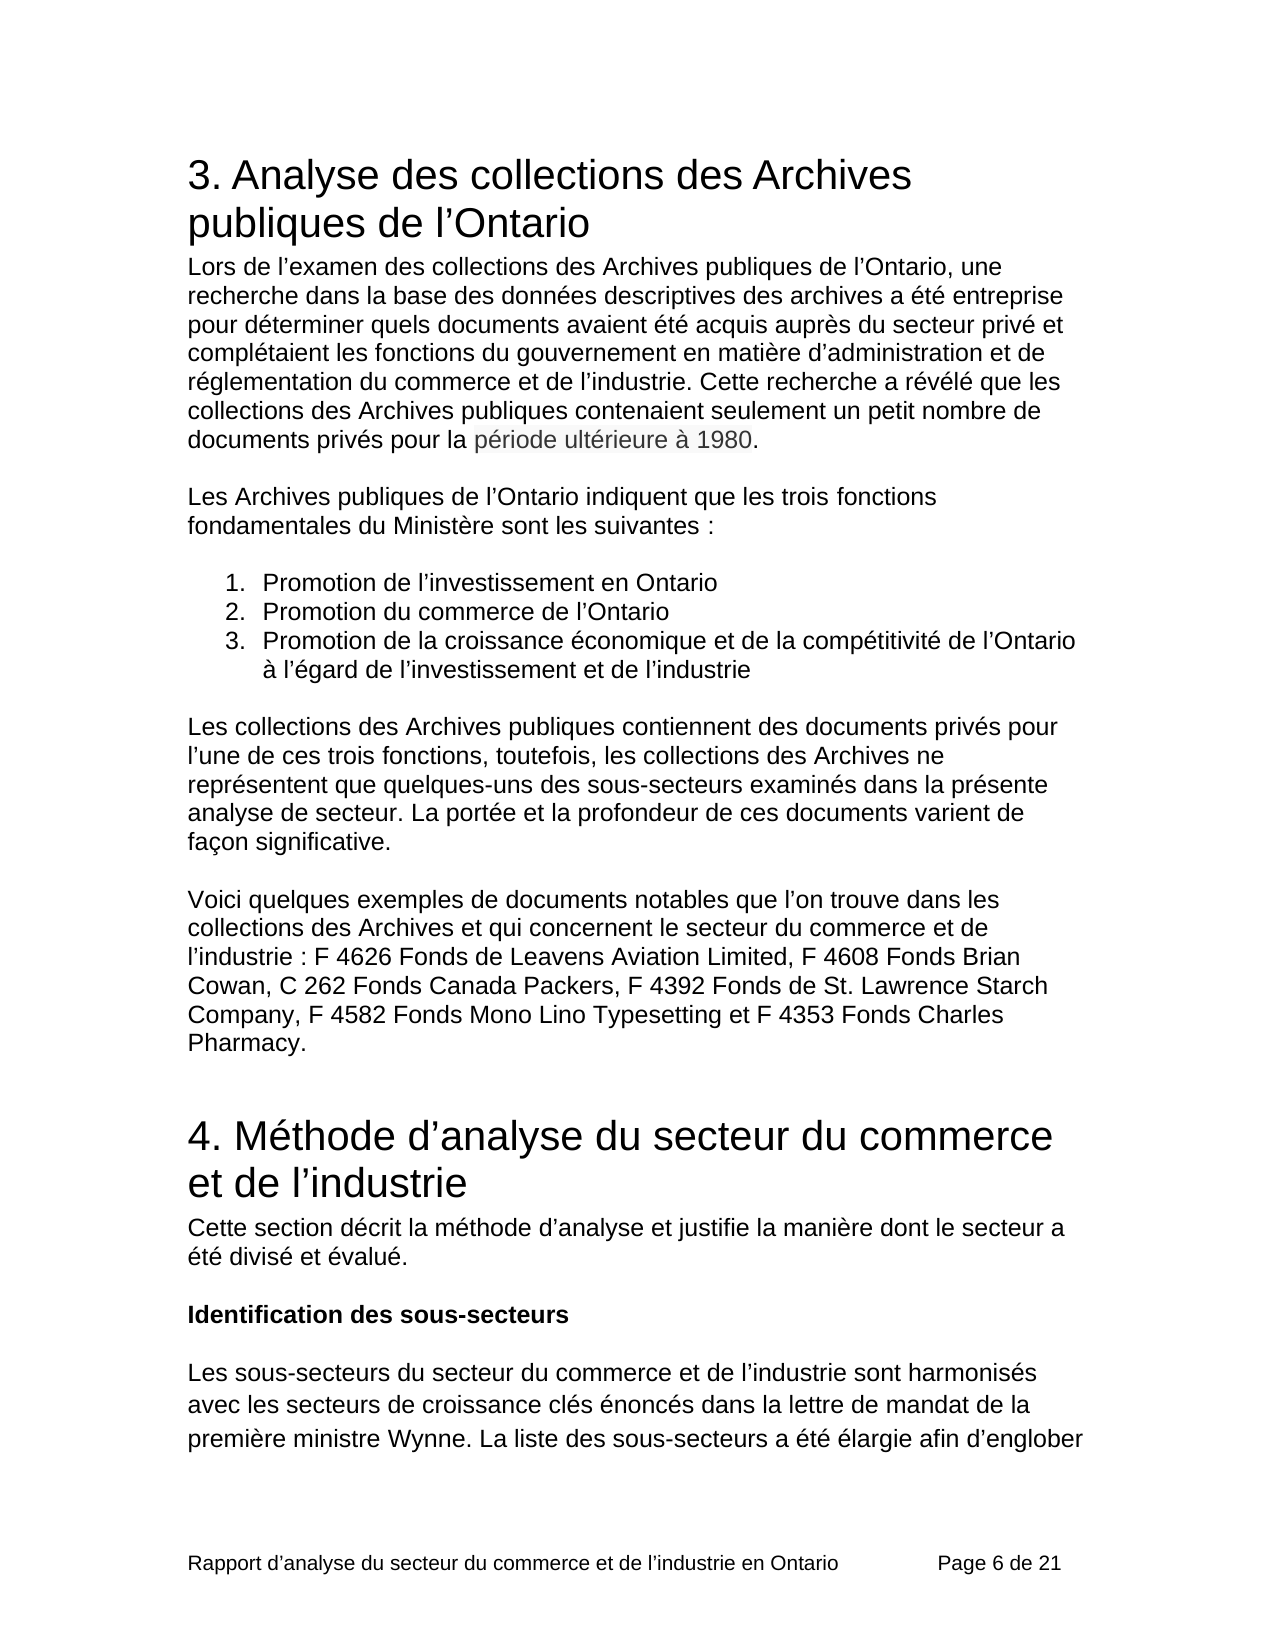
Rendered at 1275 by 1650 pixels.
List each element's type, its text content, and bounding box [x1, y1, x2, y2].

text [187, 1357, 1087, 1452]
subtitle 3. Analyse des collections des Archives publiques de l’Ontario [187, 150, 1087, 246]
list Promotion de l’investissement en Ontario [225, 568, 1087, 597]
text Les collections des Archives publiques contiennent des documents privés pour l’une de ces trois fonctions, toutefois, les collections des Archives ne représentent que quelques-uns des sous-secteurs examinés dans la présente analyse de secteur. La portée et la profondeur de ces documents varient de façon significative. [187, 712, 1087, 856]
subtitle 4. Méthode d’analyse du secteur du commerce et de l’industrie [187, 1111, 1087, 1207]
text Les Archives publiques de l’Ontario indiquent que les trois fonctions fondamentales du Ministère sont les suivantes : [187, 482, 1087, 539]
subtitle Identification des sous-secteurs [187, 1299, 1087, 1328]
text Lors de l’examen des collections des Archives publiques de l’Ontario, une recherche dans la base des données descriptives des archives a été entreprise pour déterminer quels documents avaient été acquis auprès du secteur privé et complétaient les fonctions du gouvernement en matière d’administration et de réglementation du commerce et de l’industrie. Cette recherche a révélé que les collections des Archives publiques contenaient seulement un petit nombre de documents privés pour la période ultérieure à 1980. [187, 252, 1087, 453]
list Promotion de la croissance économique et de la compétitivité de l’Ontario à l’égard de l’investissement et de l’industrie [225, 626, 1087, 683]
text Cette section décrit la méthode d’analyse et justifie la manière dont le secteur a été divisé et évalué. [187, 1213, 1087, 1270]
text Voici quelques exemples de documents notables que l’on trouve dans les collections des Archives et qui concernent le secteur du commerce et de l’industrie : F 4626 Fonds de Leavens Aviation Limited, F 4608 Fonds Brian Cowan, C 262 Fonds Canada Packers, F 4392 Fonds de St. Lawrence Starch Company, F 4582 Fonds Mono Lino Typesetting et F 4353 Fonds Charles Pharmacy. [187, 884, 1087, 1057]
list Promotion du commerce de l’Ontario [225, 597, 1087, 626]
